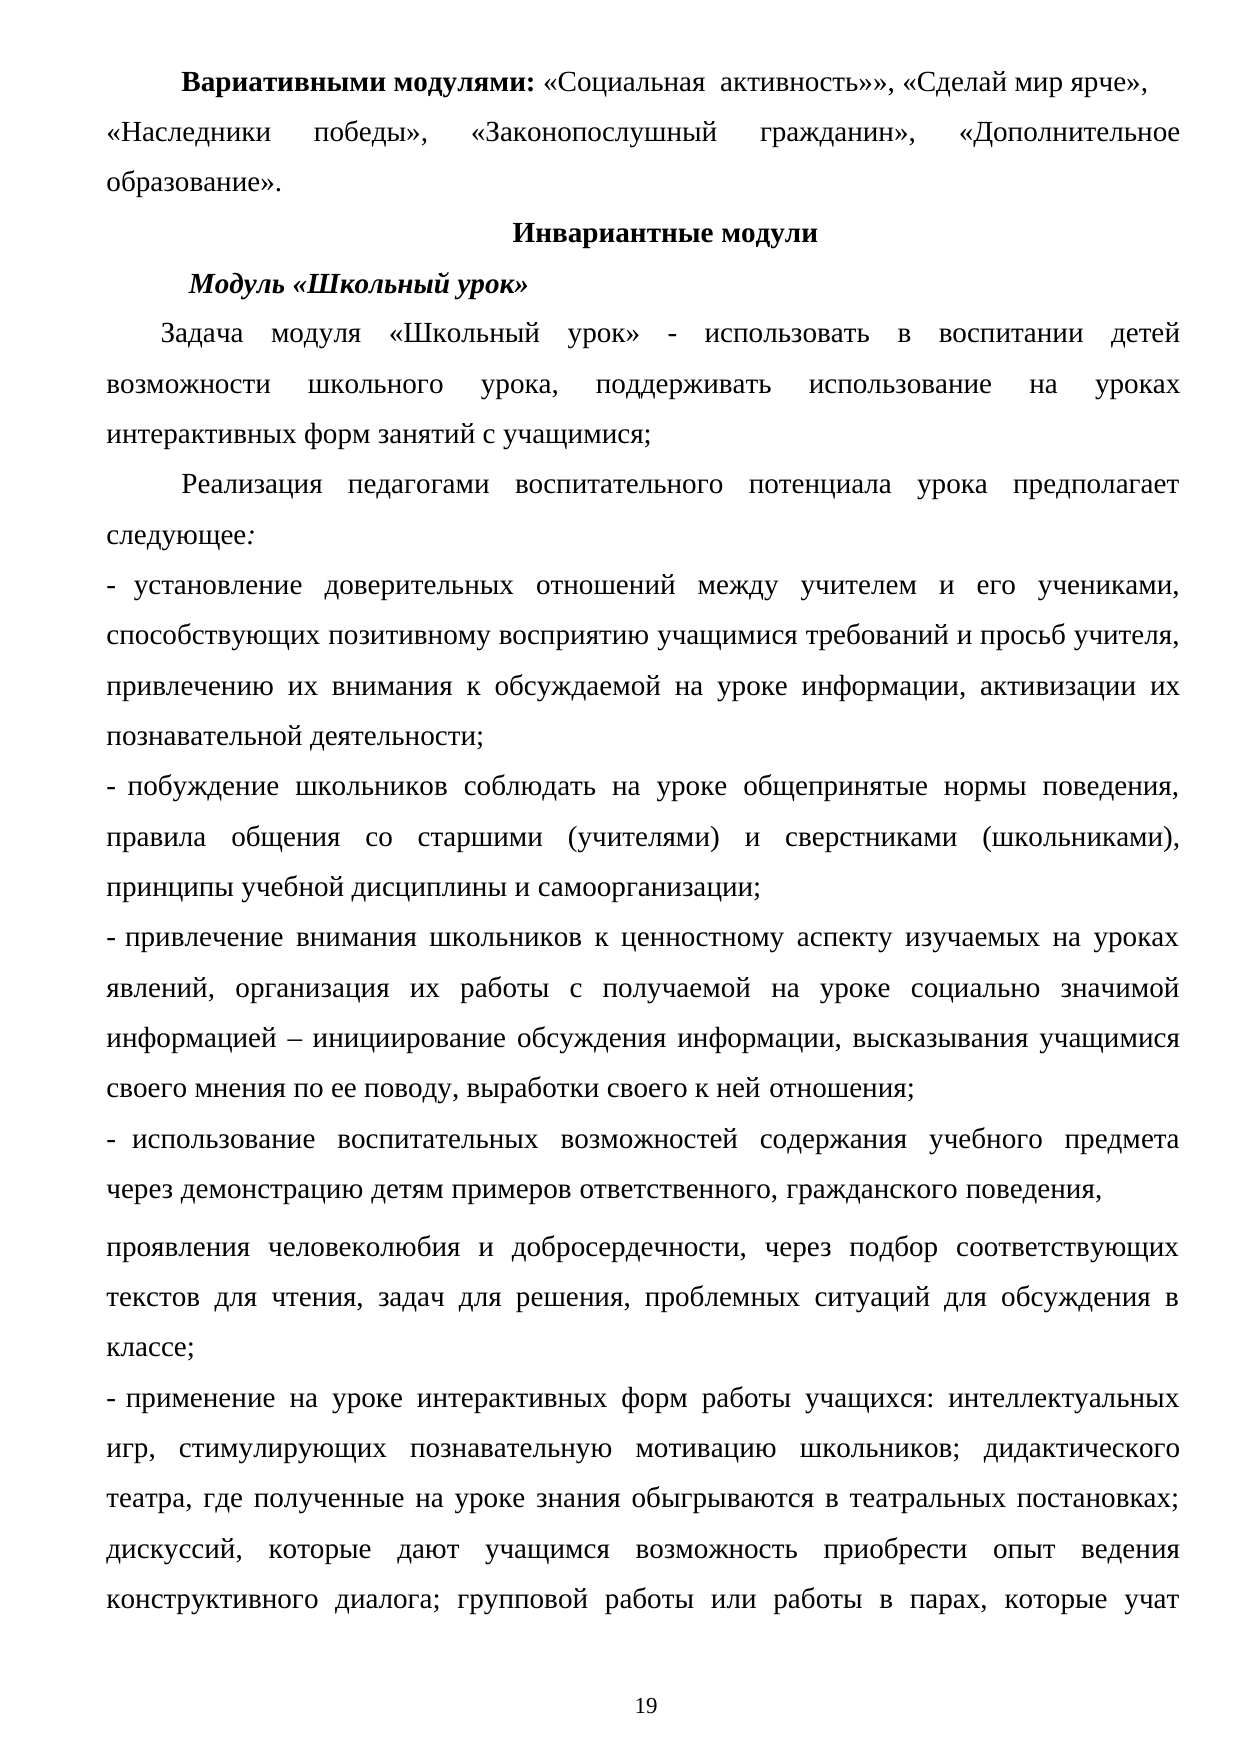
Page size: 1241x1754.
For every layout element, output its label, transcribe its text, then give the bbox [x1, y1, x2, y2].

list побуждение школьников соблюдать на уроке общепринятые нормы поведения, правила общения со старшими (учителями) и сверстниками (школьниками), принципы учебной дисциплины и самоорганизации; [106, 768, 1180, 903]
text Задача модуля «Школьный урок» - использовать в воспитании детей возможности школьного урока, поддерживать использование на уроках интерактивных форм занятий с учащимися; [106, 316, 1180, 450]
subtitle Модуль «Школьный урок» [189, 266, 1192, 299]
list использование воспитательных возможностей содержания учебного предмета через демонстрацию детям примеров ответственного, гражданского поведения, [106, 1121, 1179, 1204]
list привлечение внимания школьников к ценностному аспекту изучаемых на уроках явлений, организация их работы с получаемой на уроке социально значимой информацией – инициирование обсуждения информации, высказывания учащимися своего мнения по ее поводу, выработки своего к ней отношения; [106, 919, 1180, 1104]
subtitle Инвариантные модули [512, 216, 1192, 249]
text проявления человеколюбия и добросердечности, через подбор соответствующих текстов для чтения, задач для решения, проблемных ситуаций для обсуждения в классе; [106, 1229, 1180, 1363]
list установление доверительных отношений между учителем и его учениками, способствующих позитивному восприятию учащимися требований и просьб учителя, привлечению их внимания к обсуждаемой на уроке информации, активизации их познавательной деятельности; [106, 567, 1180, 752]
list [106, 1380, 1180, 1615]
text Реализация педагогами воспитательного потенциала урока предполагает следующее: [106, 467, 1179, 550]
text Вариативными модулями: «Социальная активность»», «Сделай мир ярче», [181, 64, 1192, 98]
text «Наследники победы», «Законопослушный гражданин», «Дополнительное образование». [106, 114, 1180, 198]
